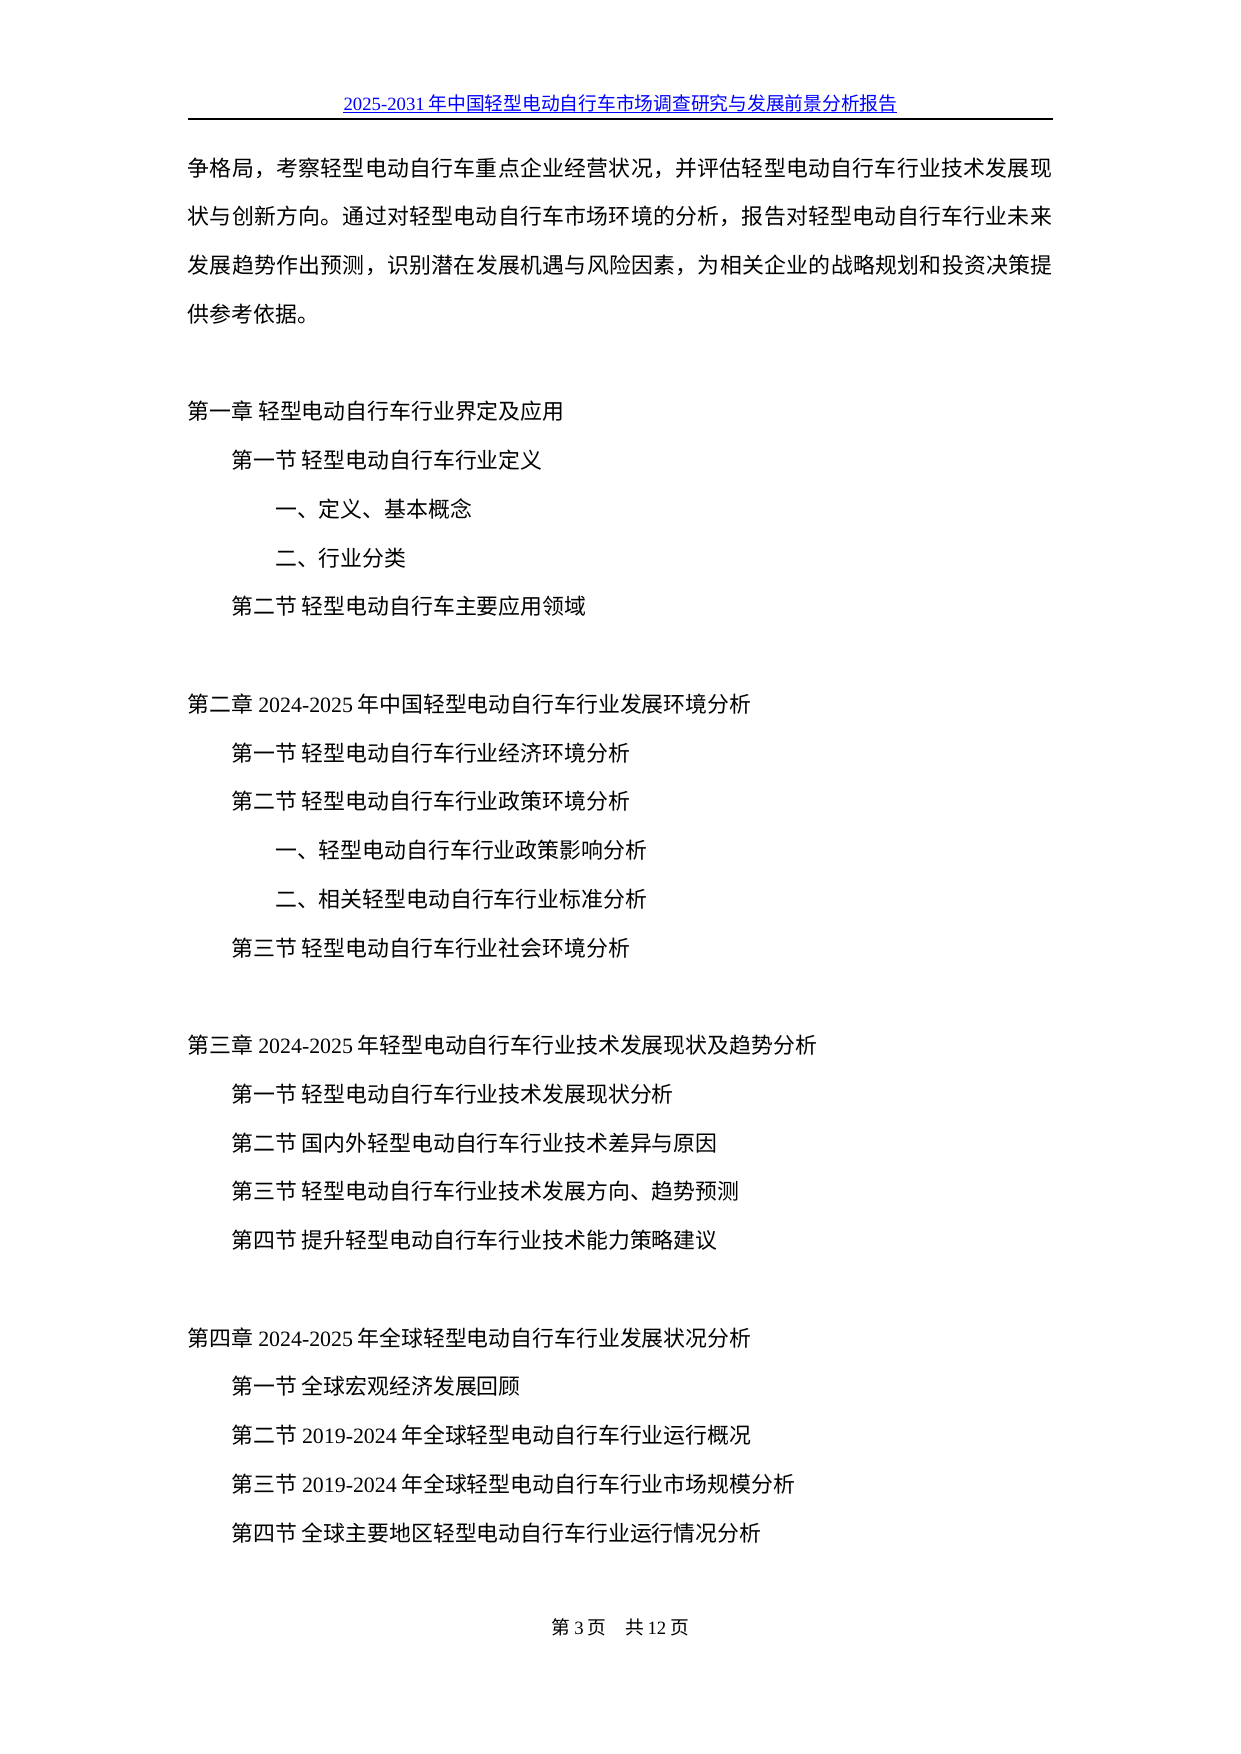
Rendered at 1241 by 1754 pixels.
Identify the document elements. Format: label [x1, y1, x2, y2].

text [187, 150, 1053, 1548]
